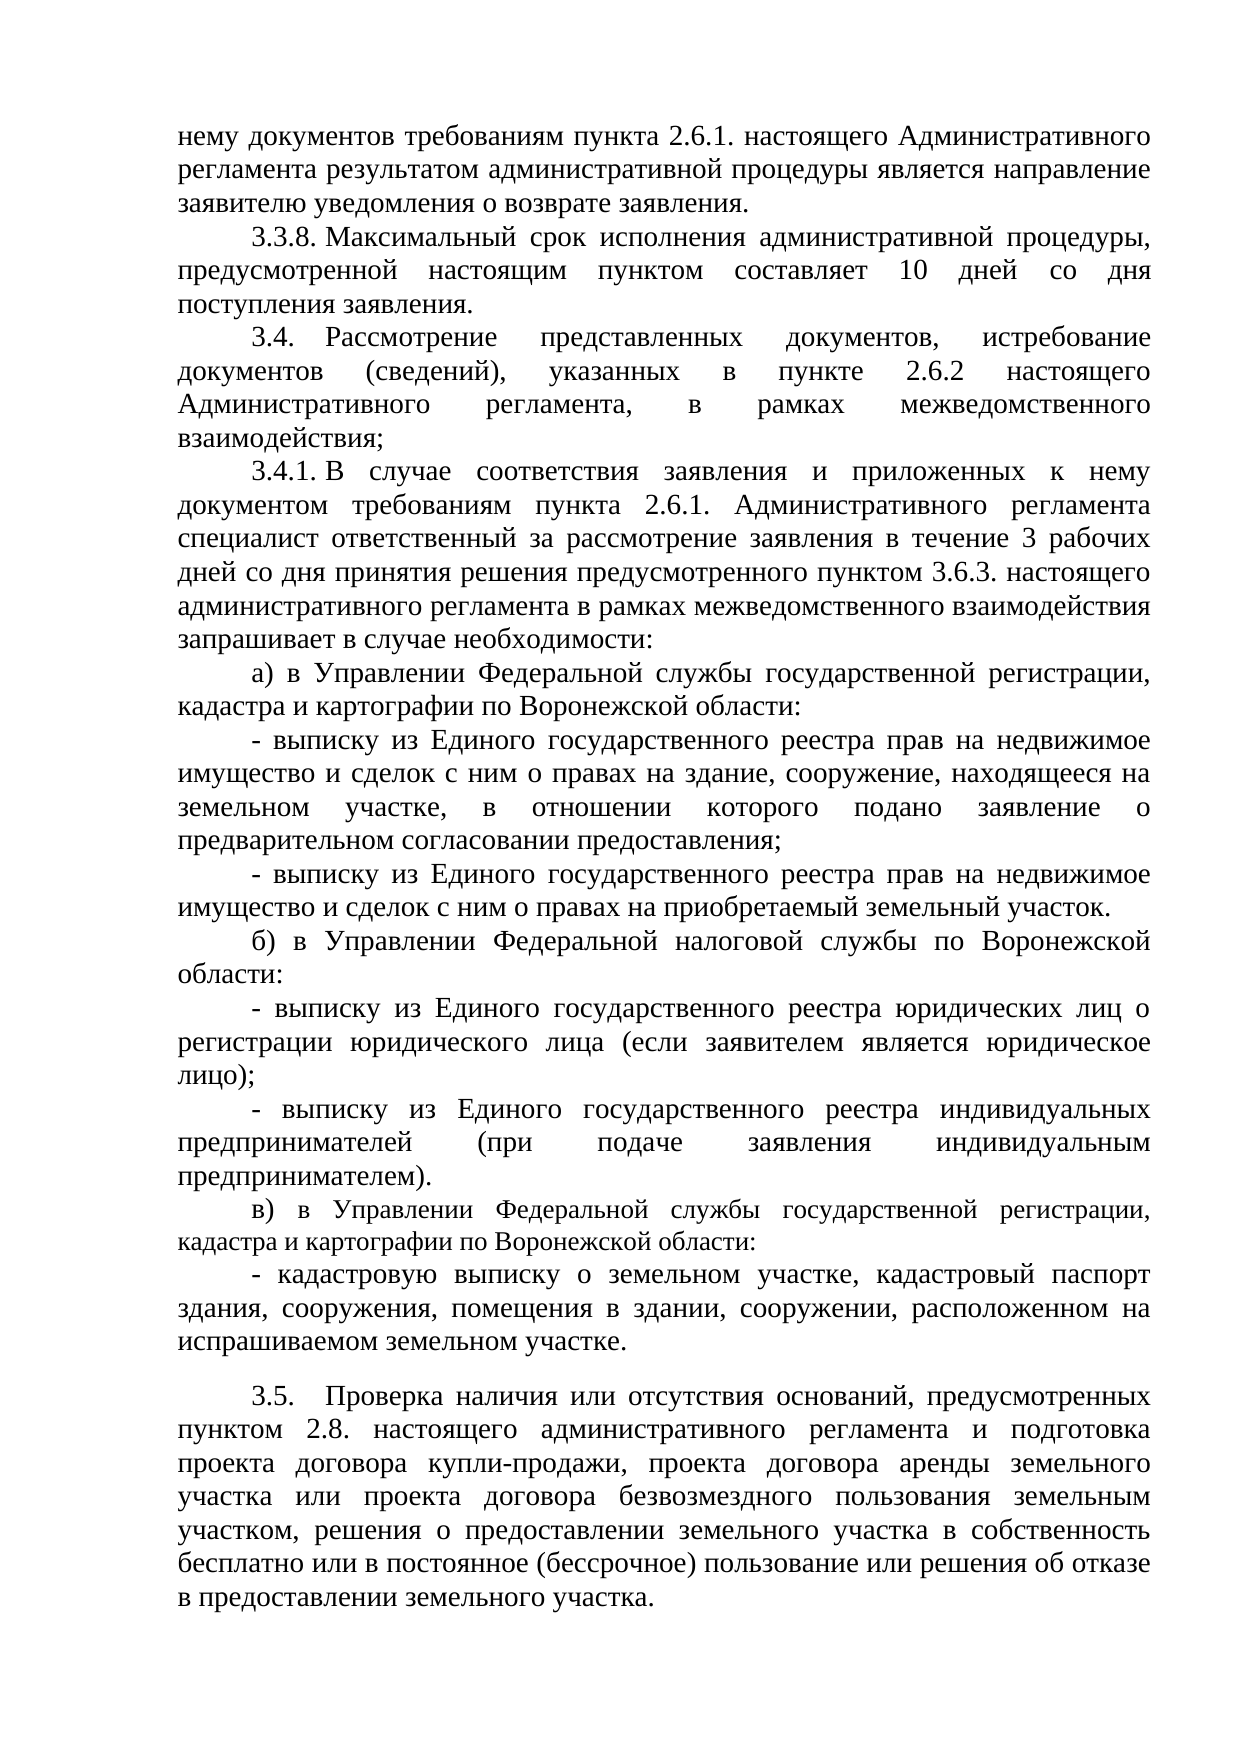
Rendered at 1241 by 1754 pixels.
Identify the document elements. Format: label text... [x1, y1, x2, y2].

list В случае соответствия заявления и приложенных к нему документом требованиям пункта 2.6.1. Административного регламента специалист ответственный за рассмотрение заявления в течение 3 рабочих дней со дня принятия решения предусмотренного пунктом 3.6.3. настоящего административного регламента в рамках межведомственного взаимодействия запрашивает в случае необходимости: [177, 453, 1152, 655]
list Проверка наличия или отсутствия оснований, предусмотренных пунктом 2.8. настоящего административного регламента и подготовка проекта договора купли-продажи, проекта договора аренды земельного участка или проекта договора безвозмездного пользования земельным участком, решения о предоставлении земельного участка в собственность бесплатно или в постоянное (бессрочное) пользование или решения об отказе в предоставлении земельного участка. [177, 1378, 1152, 1612]
text - выписку из Единого государственного реестра прав на недвижимое имущество и сделок с ним о правах на здание, сооружение, находящееся на земельном участке, в отношении которого подано заявление о предварительном согласовании предоставления; [177, 722, 1152, 856]
text а) в Управлении Федеральной службы государственной регистрации, кадастра и картографии по Воронежской области: [177, 655, 1152, 722]
text в) в Управлении Федеральной службы государственной регистрации, кадастра и картографии по Воронежской области: [177, 1191, 1152, 1256]
text - выписку из Единого государственного реестра юридических лиц о регистрации юридического лица (если заявителем является юридическое лицо); [177, 990, 1152, 1091]
list Максимальный срок исполнения административной процедуры, предусмотренной настоящим пунктом составляет 10 дней со дня поступления заявления. [177, 219, 1152, 319]
text б) в Управлении Федеральной налоговой службы по Воронежской области: [177, 923, 1152, 990]
list Рассмотрение представленных документов, истребование документов (сведений), указанных в пункте 2.6.2 настоящего Административного регламента, в рамках межведомственного взаимодействия; [177, 319, 1152, 453]
text - выписку из Единого государственного реестра индивидуальных предпринимателей (при подаче заявления индивидуальным предпринимателем). [177, 1091, 1152, 1191]
text - выписку из Единого государственного реестра прав на недвижимое имущество и сделок с ним о правах на приобретаемый земельный участок. [177, 856, 1152, 923]
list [177, 118, 1152, 219]
text - кадастровую выписку о земельном участке, кадастровый паспорт здания, сооружения, помещения в здании, сооружении, расположенном на испрашиваемом земельном участке. [177, 1256, 1152, 1357]
